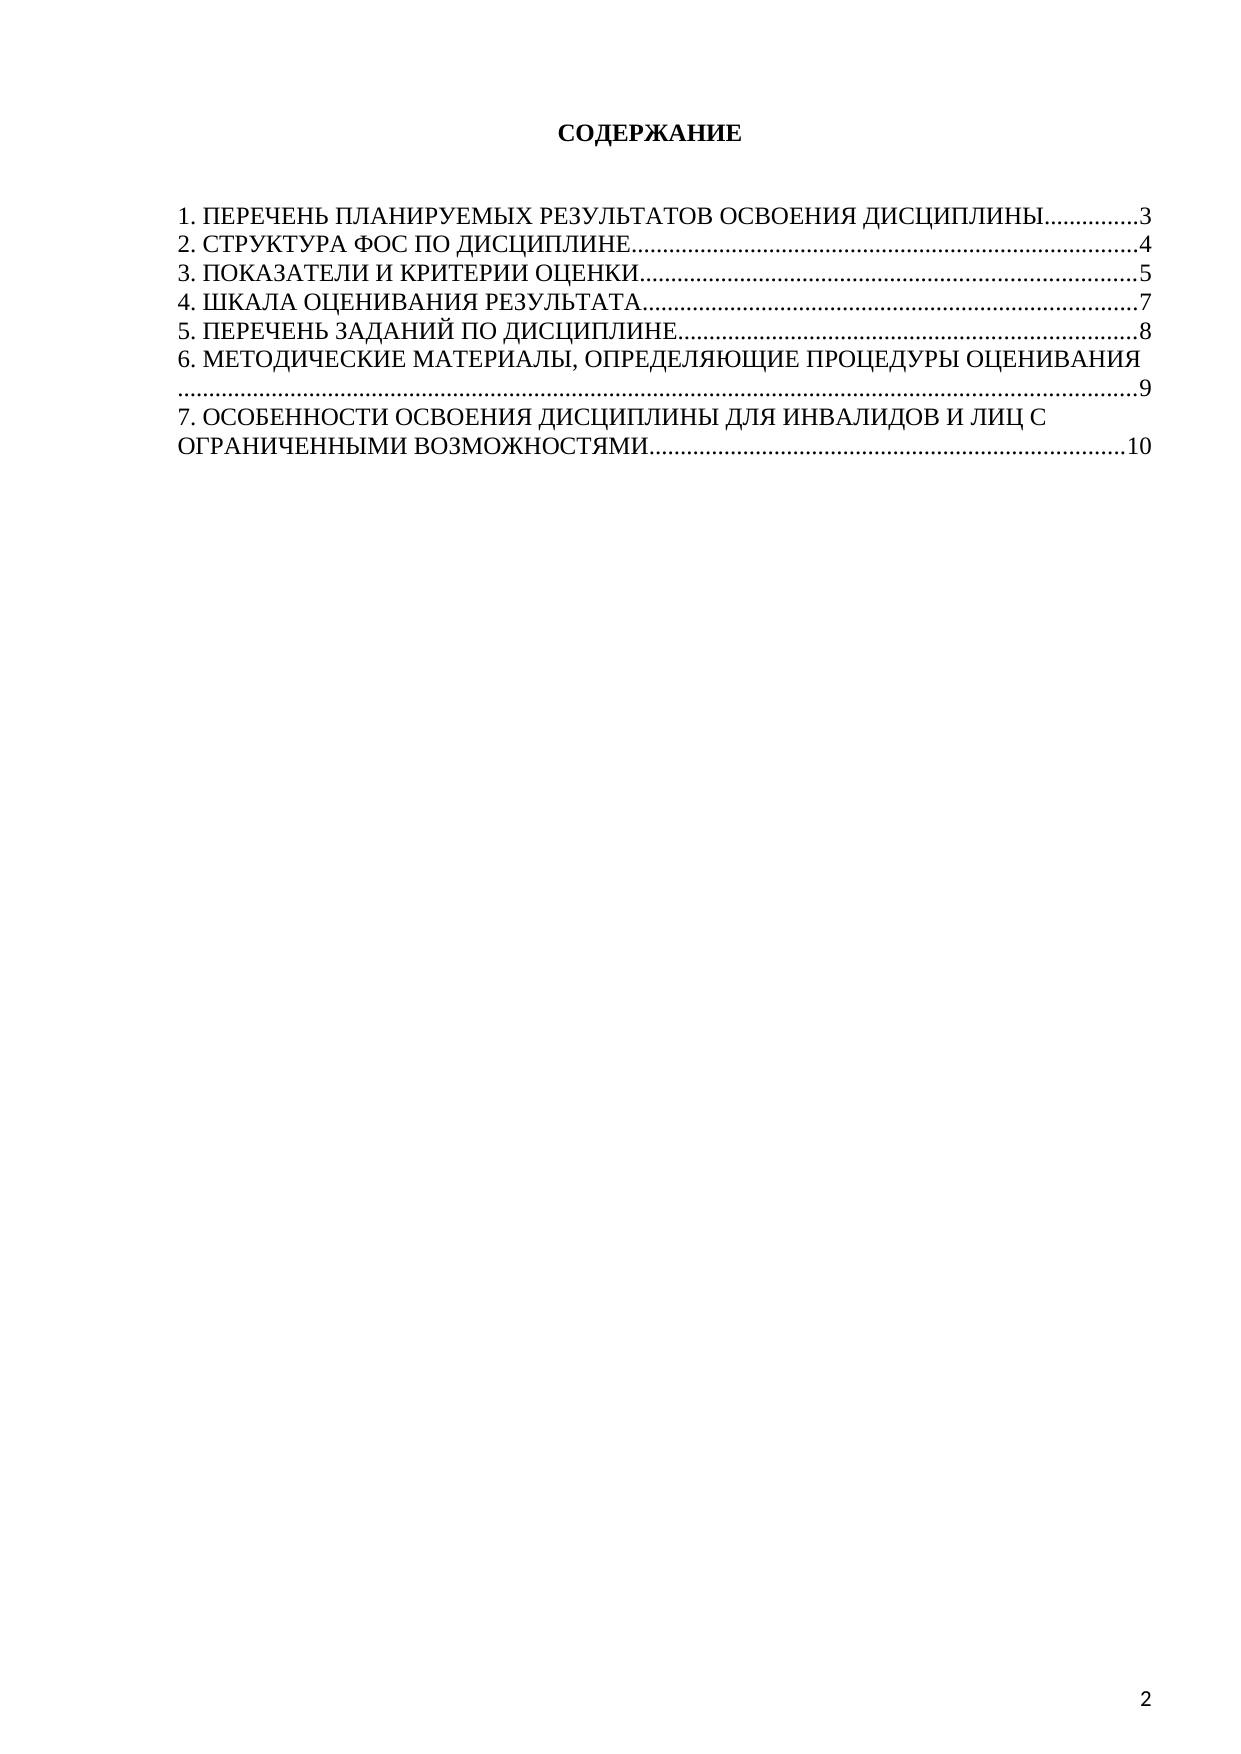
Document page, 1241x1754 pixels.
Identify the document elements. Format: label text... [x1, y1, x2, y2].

text 6. Методические материалы, определяющие процедуры оценивания 9 [177, 344, 1152, 402]
text 4. Шкала оценивания результата 7 [177, 287, 1152, 316]
text 5. Перечень заданий по дисциплине 8 [177, 316, 1152, 344]
text 3. Показатели и критерии оценки 5 [177, 258, 1152, 287]
text 2. Структура ФОС по дисциплине 4 [177, 229, 1152, 258]
text 2025 г.СОДЕРЖАНИЕ [177, 118, 1122, 147]
text 7. Особенности освоения дисциплины для инвалидов и лиц с ограниченными возможностями 10 [177, 402, 1152, 459]
text 1. Перечень планируемых результатов освоения дисциплины 3 [177, 201, 1152, 229]
